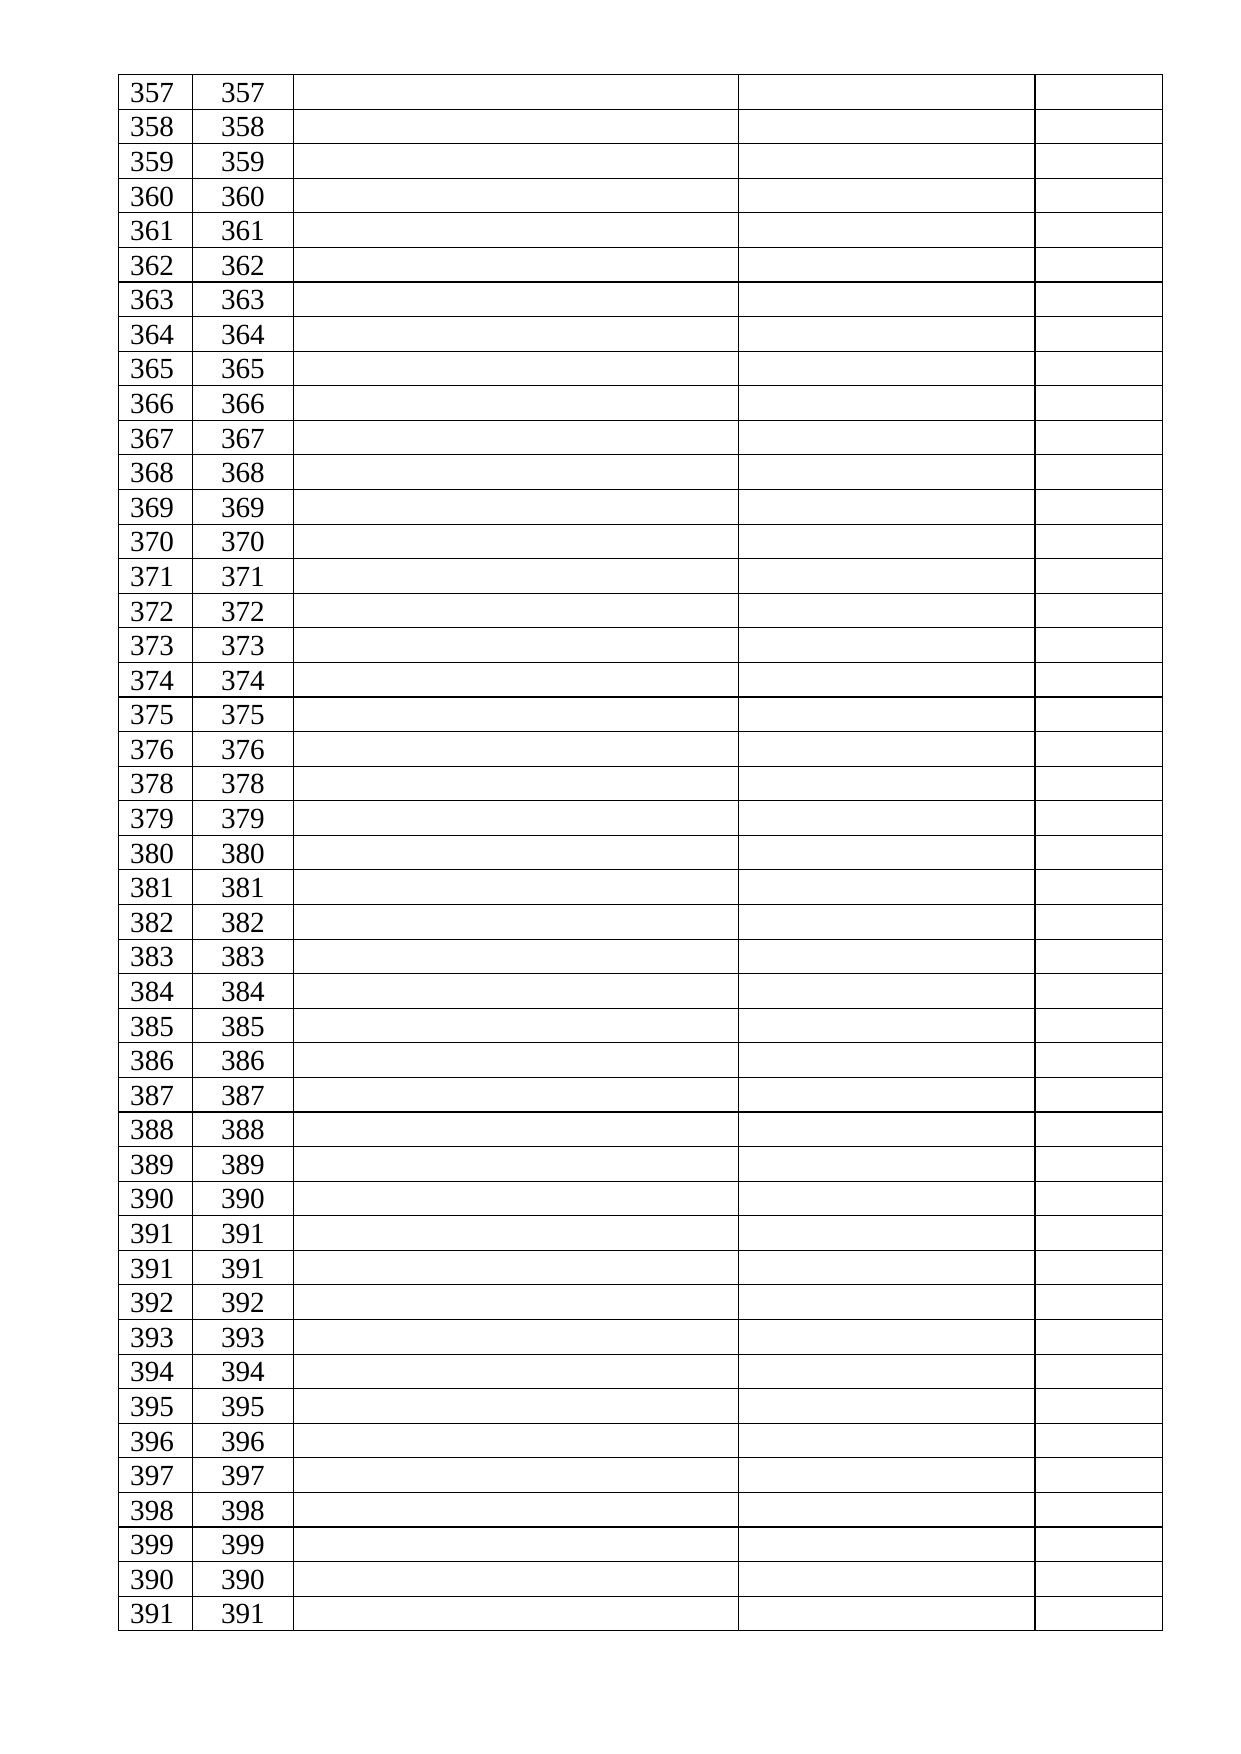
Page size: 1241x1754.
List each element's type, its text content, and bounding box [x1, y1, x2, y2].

table_cell [294, 1182, 738, 1215]
table_cell 390 [119, 1562, 192, 1596]
table_cell 373 [119, 628, 192, 662]
table_cell [739, 767, 1034, 800]
table_cell [739, 594, 1034, 627]
table_cell 390 [119, 1182, 192, 1215]
table_cell [294, 732, 738, 766]
table_cell 398 [119, 1493, 192, 1526]
table_cell [1036, 905, 1162, 938]
table_cell [1036, 75, 1162, 108]
table_cell 360 [193, 179, 293, 212]
table_cell [294, 144, 738, 178]
table_cell [739, 870, 1034, 904]
table_cell [739, 144, 1034, 178]
table_cell [739, 974, 1034, 1008]
table_cell 364 [193, 317, 293, 351]
table_cell 389 [119, 1147, 192, 1181]
table_cell 364 [119, 317, 192, 351]
table_cell [1036, 386, 1162, 420]
table_cell 383 [119, 940, 192, 973]
table_cell 360 [119, 179, 192, 212]
table_cell 389 [193, 1147, 293, 1181]
table_cell 371 [193, 559, 293, 593]
table_cell [1036, 213, 1162, 247]
table_cell [739, 1251, 1034, 1284]
table_cell 391 [193, 1597, 293, 1630]
table_cell [739, 732, 1034, 766]
table_cell [739, 628, 1034, 662]
table_cell 383 [193, 940, 293, 973]
table_cell 382 [119, 905, 192, 938]
table_cell [1036, 490, 1162, 523]
table_cell 363 [119, 283, 192, 316]
table_cell 361 [193, 213, 293, 247]
table_cell [739, 1562, 1034, 1596]
table_cell [294, 317, 738, 351]
table_cell 368 [193, 455, 293, 489]
table_cell [294, 698, 738, 731]
table_cell 379 [193, 801, 293, 835]
table_cell 375 [193, 698, 293, 731]
table_cell 365 [193, 352, 293, 385]
table_cell [1036, 352, 1162, 385]
table_cell [1036, 1355, 1162, 1388]
table_cell [294, 248, 738, 281]
table_cell [739, 1009, 1034, 1042]
table_cell [739, 698, 1034, 731]
table_cell [294, 490, 738, 523]
table_cell [1036, 663, 1162, 696]
table_cell 397 [119, 1458, 192, 1492]
table_cell [739, 455, 1034, 489]
table_cell [1036, 1182, 1162, 1215]
table_cell 382 [193, 905, 293, 938]
table_cell [1036, 1493, 1162, 1526]
table_cell 386 [193, 1043, 293, 1077]
table_cell 395 [193, 1389, 293, 1423]
table_cell [739, 1043, 1034, 1077]
table_cell [1036, 317, 1162, 351]
table_cell 379 [119, 801, 192, 835]
table_cell [739, 283, 1034, 316]
table_cell 390 [193, 1562, 293, 1596]
table_cell [739, 248, 1034, 281]
table_cell [739, 905, 1034, 938]
table_cell 367 [193, 421, 293, 454]
table_cell 392 [193, 1285, 293, 1319]
table_cell [739, 1424, 1034, 1457]
table_cell [1036, 1216, 1162, 1250]
table_cell [294, 628, 738, 662]
table_cell 396 [193, 1424, 293, 1457]
table_cell 388 [119, 1113, 192, 1146]
table_cell [1036, 248, 1162, 281]
table_cell [739, 179, 1034, 212]
table_cell [739, 1216, 1034, 1250]
table_cell [739, 663, 1034, 696]
table_cell [294, 594, 738, 627]
table_cell [1036, 1562, 1162, 1596]
table_cell 370 [119, 525, 192, 558]
table_cell [294, 1043, 738, 1077]
table_cell [1036, 1458, 1162, 1492]
table_cell 366 [119, 386, 192, 420]
table_cell [294, 352, 738, 385]
table_cell [739, 213, 1034, 247]
table_cell 372 [193, 594, 293, 627]
table_cell 387 [119, 1078, 192, 1111]
table_cell 390 [193, 1182, 293, 1215]
table_cell [1036, 144, 1162, 178]
table_cell 362 [119, 248, 192, 281]
table_cell 394 [193, 1355, 293, 1388]
table_cell 373 [193, 628, 293, 662]
table_cell [739, 1285, 1034, 1319]
table_cell [294, 1320, 738, 1353]
table_cell [739, 1528, 1034, 1561]
table_cell [739, 1113, 1034, 1146]
table_cell 369 [193, 490, 293, 523]
table_cell [294, 1562, 738, 1596]
table_cell [1036, 974, 1162, 1008]
table_cell 384 [193, 974, 293, 1008]
table_cell [1036, 1424, 1162, 1457]
table_cell [1036, 421, 1162, 454]
table_cell [739, 421, 1034, 454]
table_cell 391 [119, 1597, 192, 1630]
table_cell 393 [119, 1320, 192, 1353]
table_cell 381 [193, 870, 293, 904]
table_cell [294, 1285, 738, 1319]
table_cell [739, 525, 1034, 558]
table_cell 398 [193, 1493, 293, 1526]
table_cell [1036, 1251, 1162, 1284]
table_cell 399 [193, 1528, 293, 1561]
table_cell 378 [119, 767, 192, 800]
table_cell [294, 801, 738, 835]
table_cell 394 [119, 1355, 192, 1388]
table_cell [294, 1251, 738, 1284]
table_cell [294, 1355, 738, 1388]
table_cell [739, 490, 1034, 523]
table_cell [739, 559, 1034, 593]
table_cell [739, 1597, 1034, 1630]
table_cell [294, 905, 738, 938]
table_cell 368 [119, 455, 192, 489]
table_cell [739, 75, 1034, 108]
table_cell [294, 525, 738, 558]
table_cell [294, 974, 738, 1008]
table_cell [739, 836, 1034, 869]
table_cell [294, 421, 738, 454]
table_cell [294, 940, 738, 973]
table_cell [1036, 1043, 1162, 1077]
table_cell [294, 1458, 738, 1492]
table_cell [1036, 767, 1162, 800]
table_cell 372 [119, 594, 192, 627]
table_cell [294, 1528, 738, 1561]
table_cell [739, 940, 1034, 973]
table_cell [294, 110, 738, 143]
table_cell 371 [119, 559, 192, 593]
table_cell 359 [119, 144, 192, 178]
table_cell [1036, 732, 1162, 766]
table_cell [1036, 1147, 1162, 1181]
table_cell 359 [193, 144, 293, 178]
table_cell 381 [119, 870, 192, 904]
table_cell [739, 386, 1034, 420]
table_cell [1036, 1285, 1162, 1319]
table_cell [1036, 1078, 1162, 1111]
table_cell [294, 1078, 738, 1111]
table_cell [294, 1424, 738, 1457]
table_cell 397 [193, 1458, 293, 1492]
table_cell [1036, 1009, 1162, 1042]
table_cell [294, 767, 738, 800]
table_cell [1036, 455, 1162, 489]
table_cell 375 [119, 698, 192, 731]
table_cell 393 [193, 1320, 293, 1353]
table_cell 370 [193, 525, 293, 558]
table_cell 391 [119, 1251, 192, 1284]
table_cell [1036, 283, 1162, 316]
table_cell [294, 75, 738, 108]
table_cell [294, 663, 738, 696]
table_cell [739, 1147, 1034, 1181]
table_cell [1036, 1389, 1162, 1423]
table_cell 385 [119, 1009, 192, 1042]
table_cell 391 [193, 1216, 293, 1250]
table_cell [294, 386, 738, 420]
table_cell 376 [193, 732, 293, 766]
table_cell 358 [193, 110, 293, 143]
table_cell 399 [119, 1528, 192, 1561]
table_cell [294, 1113, 738, 1146]
table_cell 357 [193, 75, 293, 108]
table_cell [294, 1216, 738, 1250]
table_cell [739, 1389, 1034, 1423]
table_cell [1036, 179, 1162, 212]
table_cell 391 [119, 1216, 192, 1250]
table_cell [739, 1493, 1034, 1526]
table_cell [739, 317, 1034, 351]
table_cell [739, 1458, 1034, 1492]
table_cell [739, 801, 1034, 835]
table_cell [1036, 110, 1162, 143]
table_cell 392 [119, 1285, 192, 1319]
table_cell 358 [119, 110, 192, 143]
table_cell [739, 1355, 1034, 1388]
table_cell [1036, 698, 1162, 731]
table_cell 384 [119, 974, 192, 1008]
table_cell 380 [193, 836, 293, 869]
table_cell 365 [119, 352, 192, 385]
table_cell 396 [119, 1424, 192, 1457]
table_cell 391 [193, 1251, 293, 1284]
table_cell [739, 1078, 1034, 1111]
table_cell [294, 1147, 738, 1181]
table_cell [294, 1389, 738, 1423]
table_cell [294, 455, 738, 489]
table_cell 387 [193, 1078, 293, 1111]
table_cell [1036, 559, 1162, 593]
table_cell [1036, 525, 1162, 558]
table_cell 376 [119, 732, 192, 766]
table_cell [739, 110, 1034, 143]
table_cell 361 [119, 213, 192, 247]
table_cell [1036, 628, 1162, 662]
table_cell [294, 1009, 738, 1042]
table_cell 369 [119, 490, 192, 523]
table_cell [1036, 870, 1162, 904]
table_cell 395 [119, 1389, 192, 1423]
table_cell 374 [119, 663, 192, 696]
table_cell 386 [119, 1043, 192, 1077]
table_cell [294, 1597, 738, 1630]
table_cell [294, 283, 738, 316]
table_cell [294, 1493, 738, 1526]
table_cell [1036, 594, 1162, 627]
table_cell [294, 213, 738, 247]
table_cell [739, 1320, 1034, 1353]
table_cell 380 [119, 836, 192, 869]
table_cell 367 [119, 421, 192, 454]
table_cell [1036, 1597, 1162, 1630]
table_cell [1036, 836, 1162, 869]
table_cell 366 [193, 386, 293, 420]
table_cell [1036, 940, 1162, 973]
table_cell 362 [193, 248, 293, 281]
table_cell [739, 1182, 1034, 1215]
table_cell [294, 179, 738, 212]
table_cell 378 [193, 767, 293, 800]
table_cell 385 [193, 1009, 293, 1042]
table_cell [294, 836, 738, 869]
table_cell [1036, 1320, 1162, 1353]
table_cell 357 [119, 75, 192, 108]
table_cell [294, 559, 738, 593]
table_cell [1036, 801, 1162, 835]
table_cell [739, 352, 1034, 385]
table_cell [294, 870, 738, 904]
table_cell 388 [193, 1113, 293, 1146]
table_cell 363 [193, 283, 293, 316]
table_cell 374 [193, 663, 293, 696]
table_cell [1036, 1528, 1162, 1561]
table_cell [1036, 1113, 1162, 1146]
